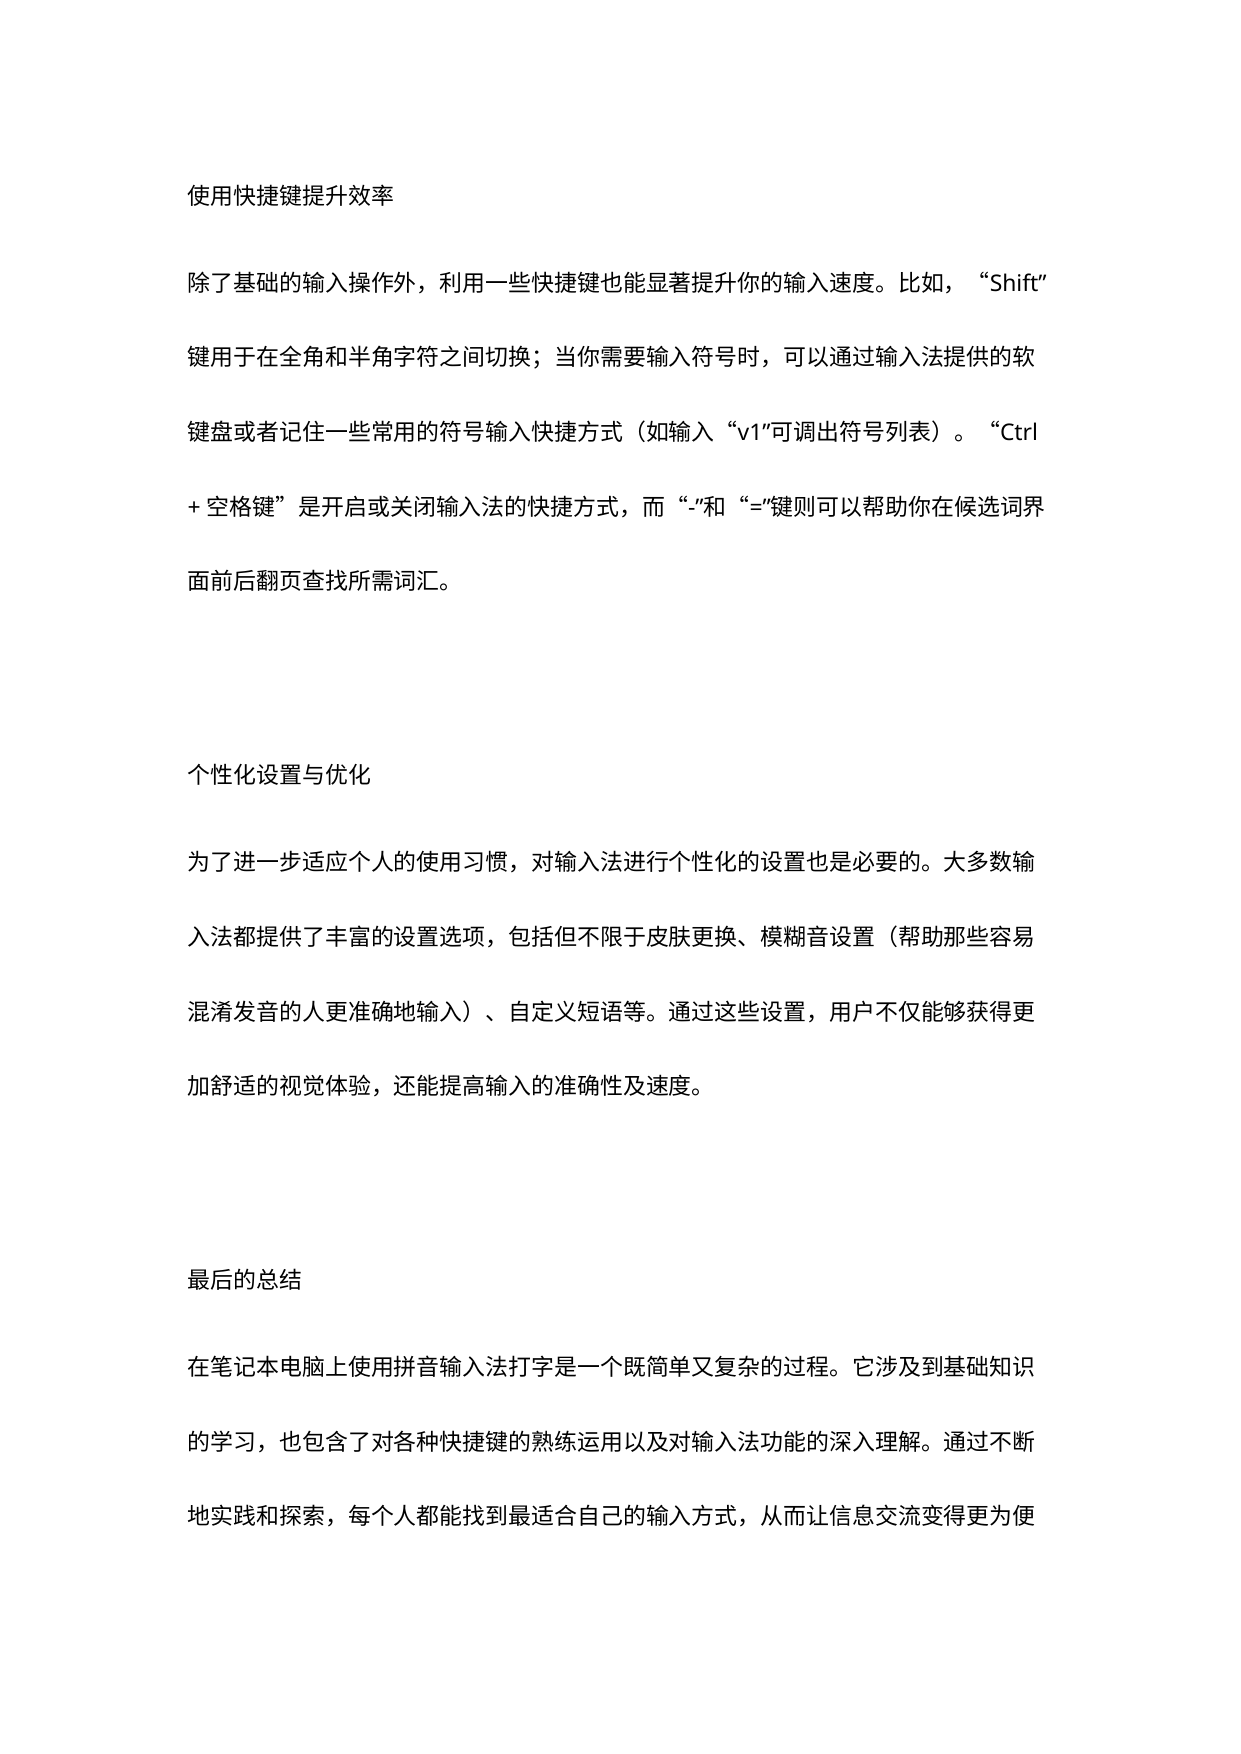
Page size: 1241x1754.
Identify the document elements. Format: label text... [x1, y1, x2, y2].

text 最后的总结 [187, 1246, 1053, 1311]
text 使用快捷键提升效率 [187, 162, 1053, 227]
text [187, 1333, 1053, 1547]
text 个性化设置与优化 [187, 742, 1053, 807]
text 为了进一步适应个人的使用习惯，对输入法进行个性化的设置也是必要的。大多数输入法都提供了丰富的设置选项，包括但不限于皮肤更换、模糊音设置（帮助那些容易混淆发音的人更准确地输入）、自定义短语等。通过这些设置，用户不仅能够获得更加舒适的视觉体验，还能提高输入的准确性及速度。 [187, 828, 1053, 1117]
text 除了基础的输入操作外，利用一些快捷键也能显著提升你的输入速度。比如，“Shift”键用于在全角和半角字符之间切换；当你需要输入符号时，可以通过输入法提供的软键盘或者记住一些常用的符号输入快捷方式（如输入“v1”可调出符号列表）。“Ctrl + 空格键”是开启或关闭输入法的快捷方式，而“-”和“=”键则可以帮助你在候选词界面前后翻页查找所需词汇。 [187, 248, 1053, 612]
